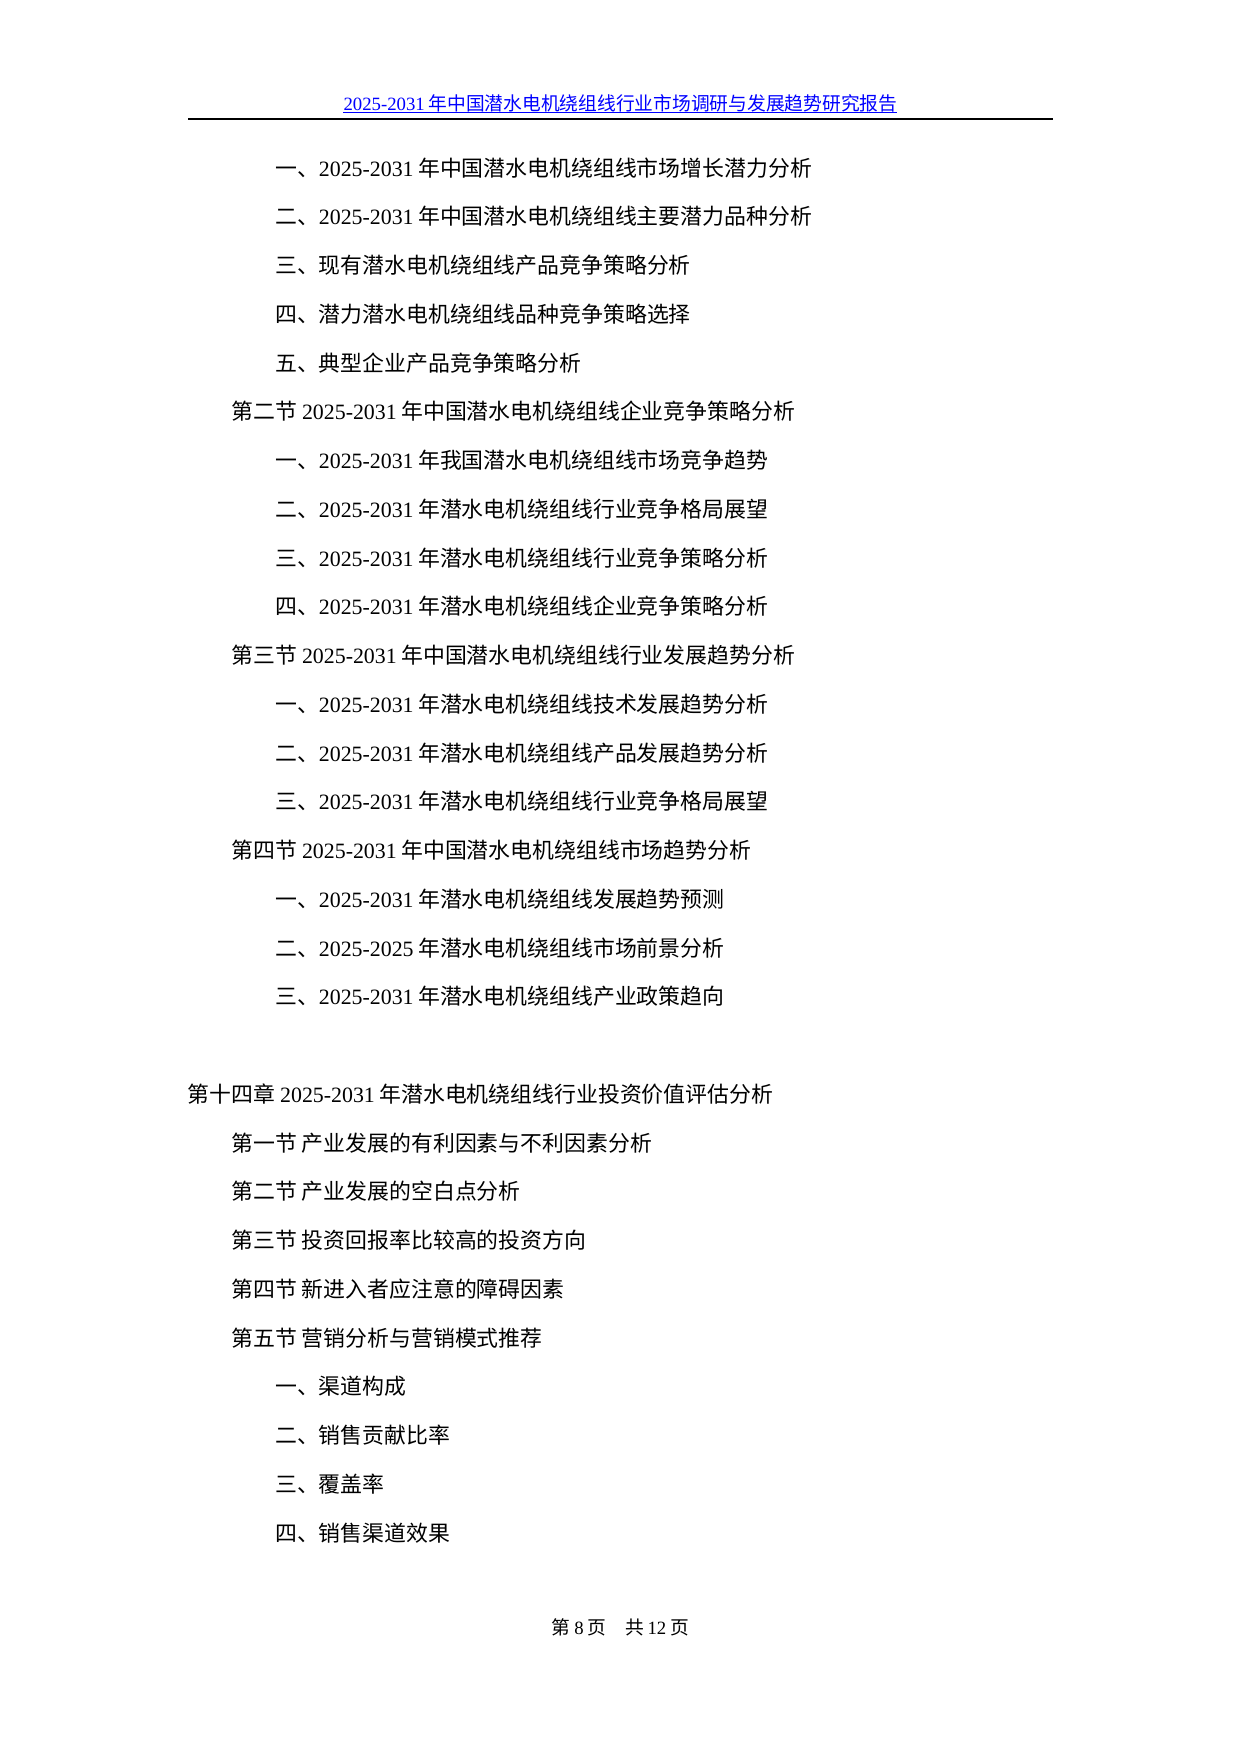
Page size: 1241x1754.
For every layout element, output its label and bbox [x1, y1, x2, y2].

text [187, 150, 1053, 1548]
